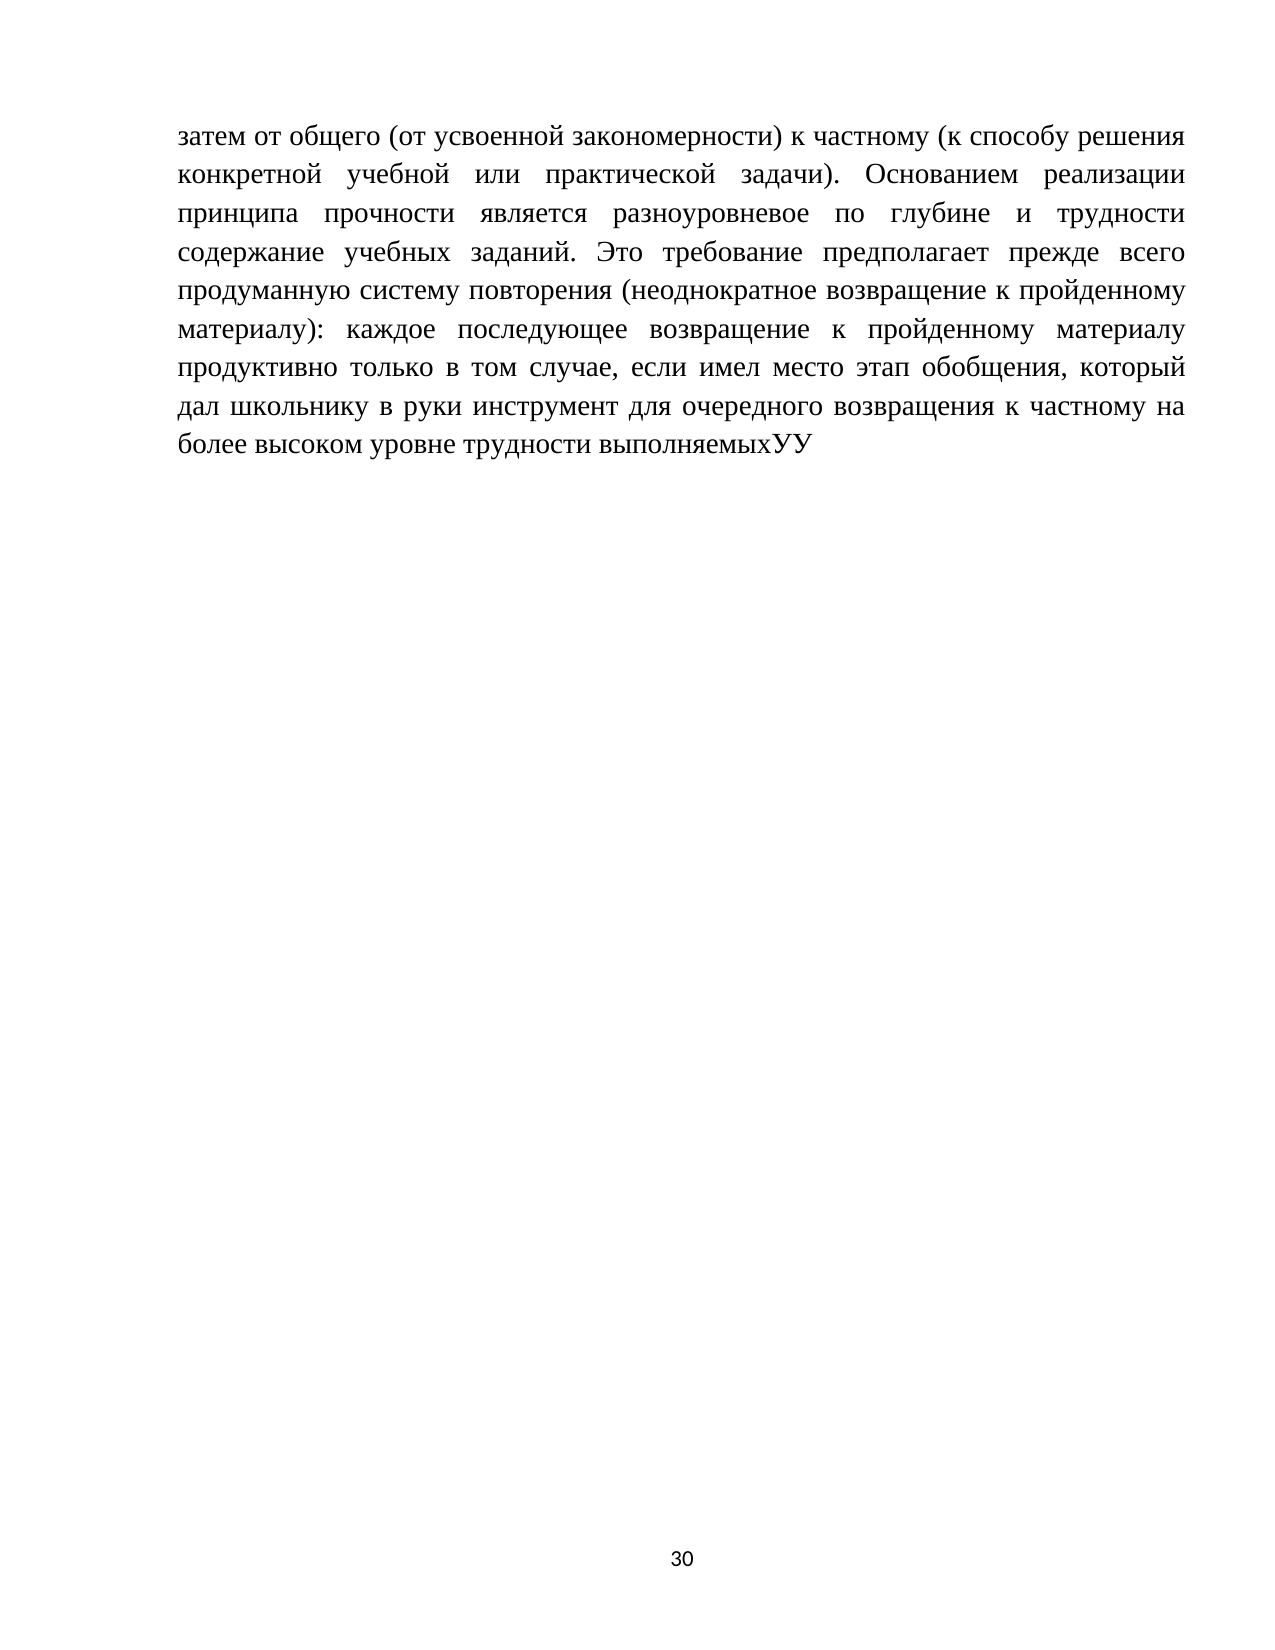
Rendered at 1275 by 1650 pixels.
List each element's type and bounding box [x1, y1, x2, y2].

text [177, 118, 1186, 460]
